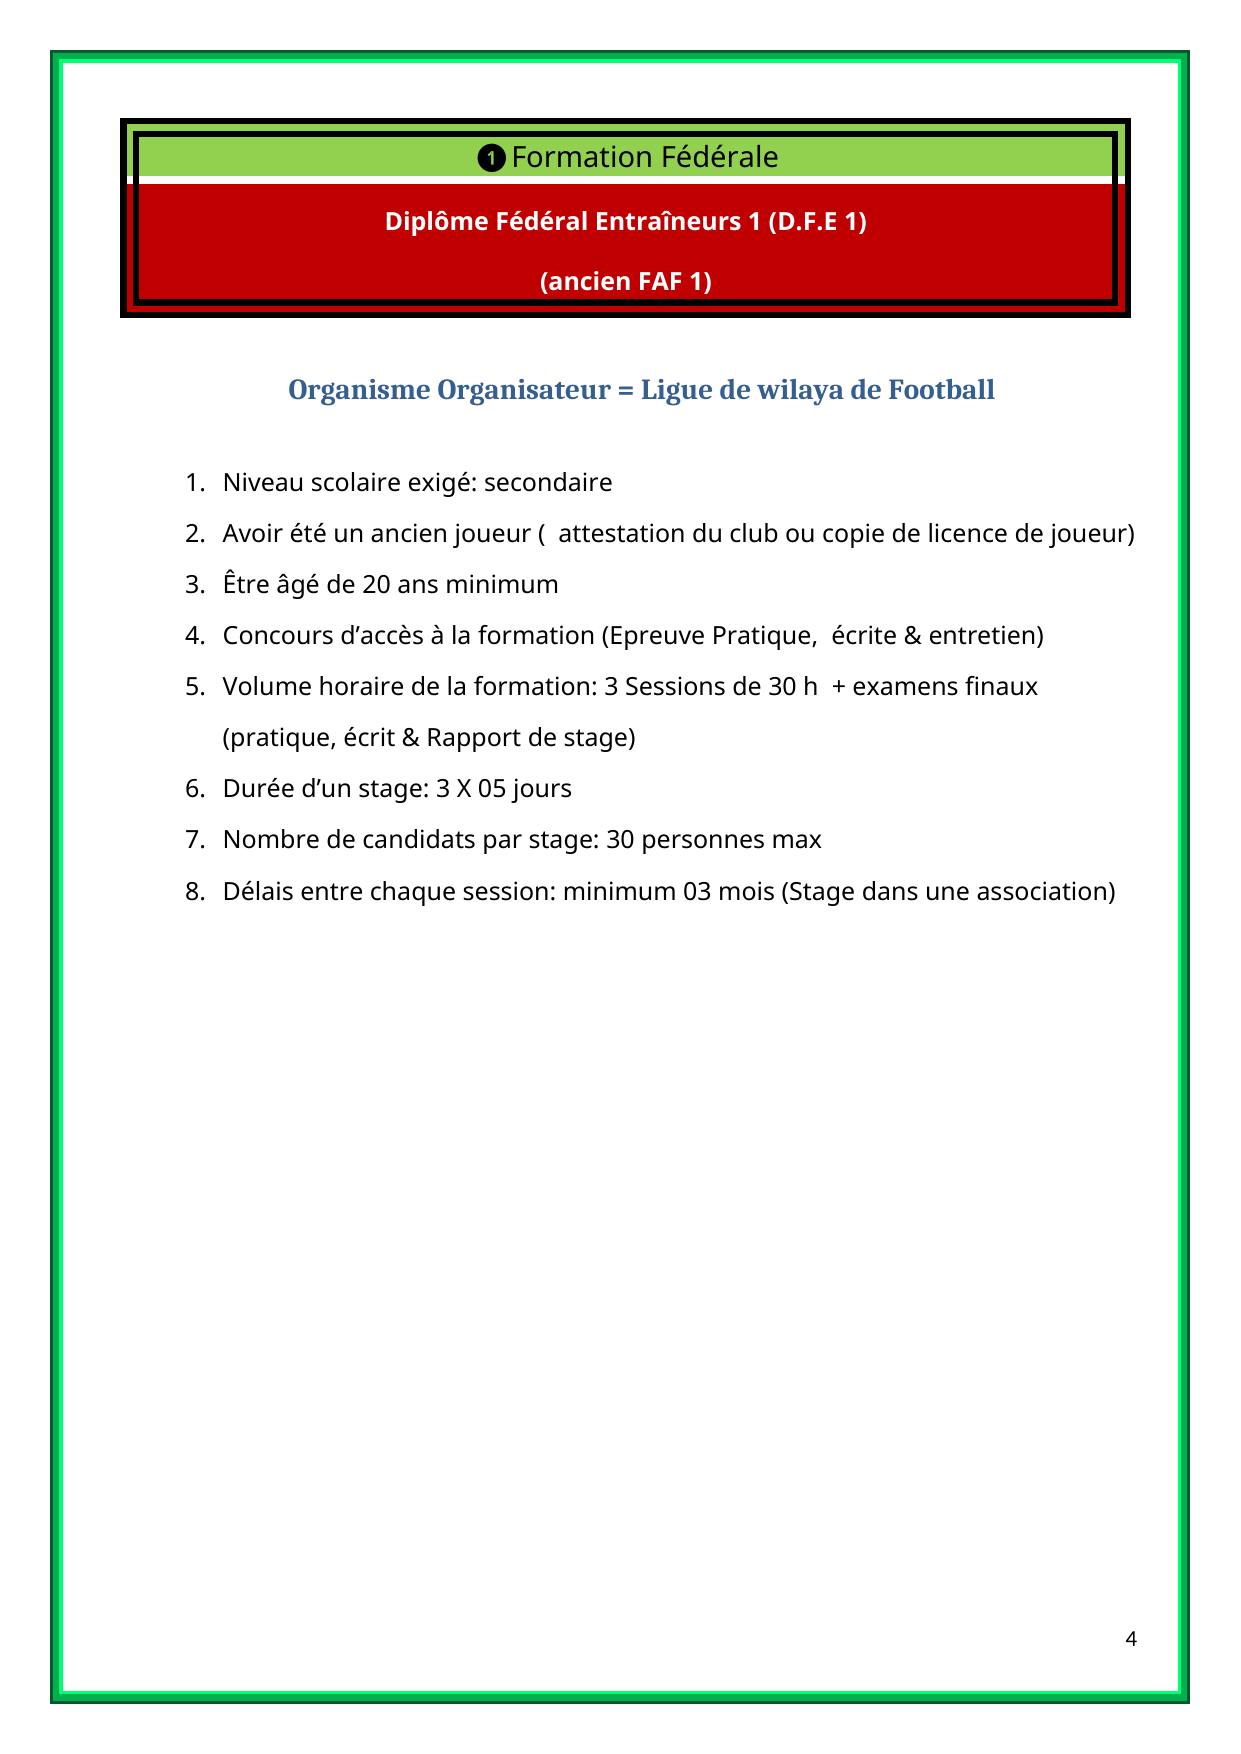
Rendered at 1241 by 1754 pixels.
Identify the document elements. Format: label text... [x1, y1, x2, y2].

list Durée d’un stage: 3 X 05 jours [185, 771, 1137, 805]
text Diplôme Fédéral Entraîneurs 1 (D.F.E 1) [139, 184, 1112, 237]
list Concours d’accès à la formation (Epreuve Pratique, écrite & entretien) [185, 618, 1137, 652]
text (ancien FAF 1) [127, 244, 1125, 312]
text ❶Formation Fédérale [127, 124, 1125, 176]
list Délais entre chaque session: minimum 03 mois (Stage dans une association) [185, 873, 1137, 907]
list Volume horaire de la formation: 3 Sessions de 30 h + examens finaux (pratique, écrit & Rapport de stage) [185, 669, 1137, 754]
list Niveau scolaire exigé: secondaire [185, 465, 1137, 499]
list Être âgé de 20 ans minimum [185, 567, 1137, 601]
list Avoir été un ancien joueur ( attestation du club ou copie de licence de joueur) [185, 516, 1137, 550]
subtitle Organisme Organisateur = Ligue de wilaya de Football [147, 373, 1137, 407]
list Nombre de candidats par stage: 30 personnes max [185, 822, 1137, 856]
